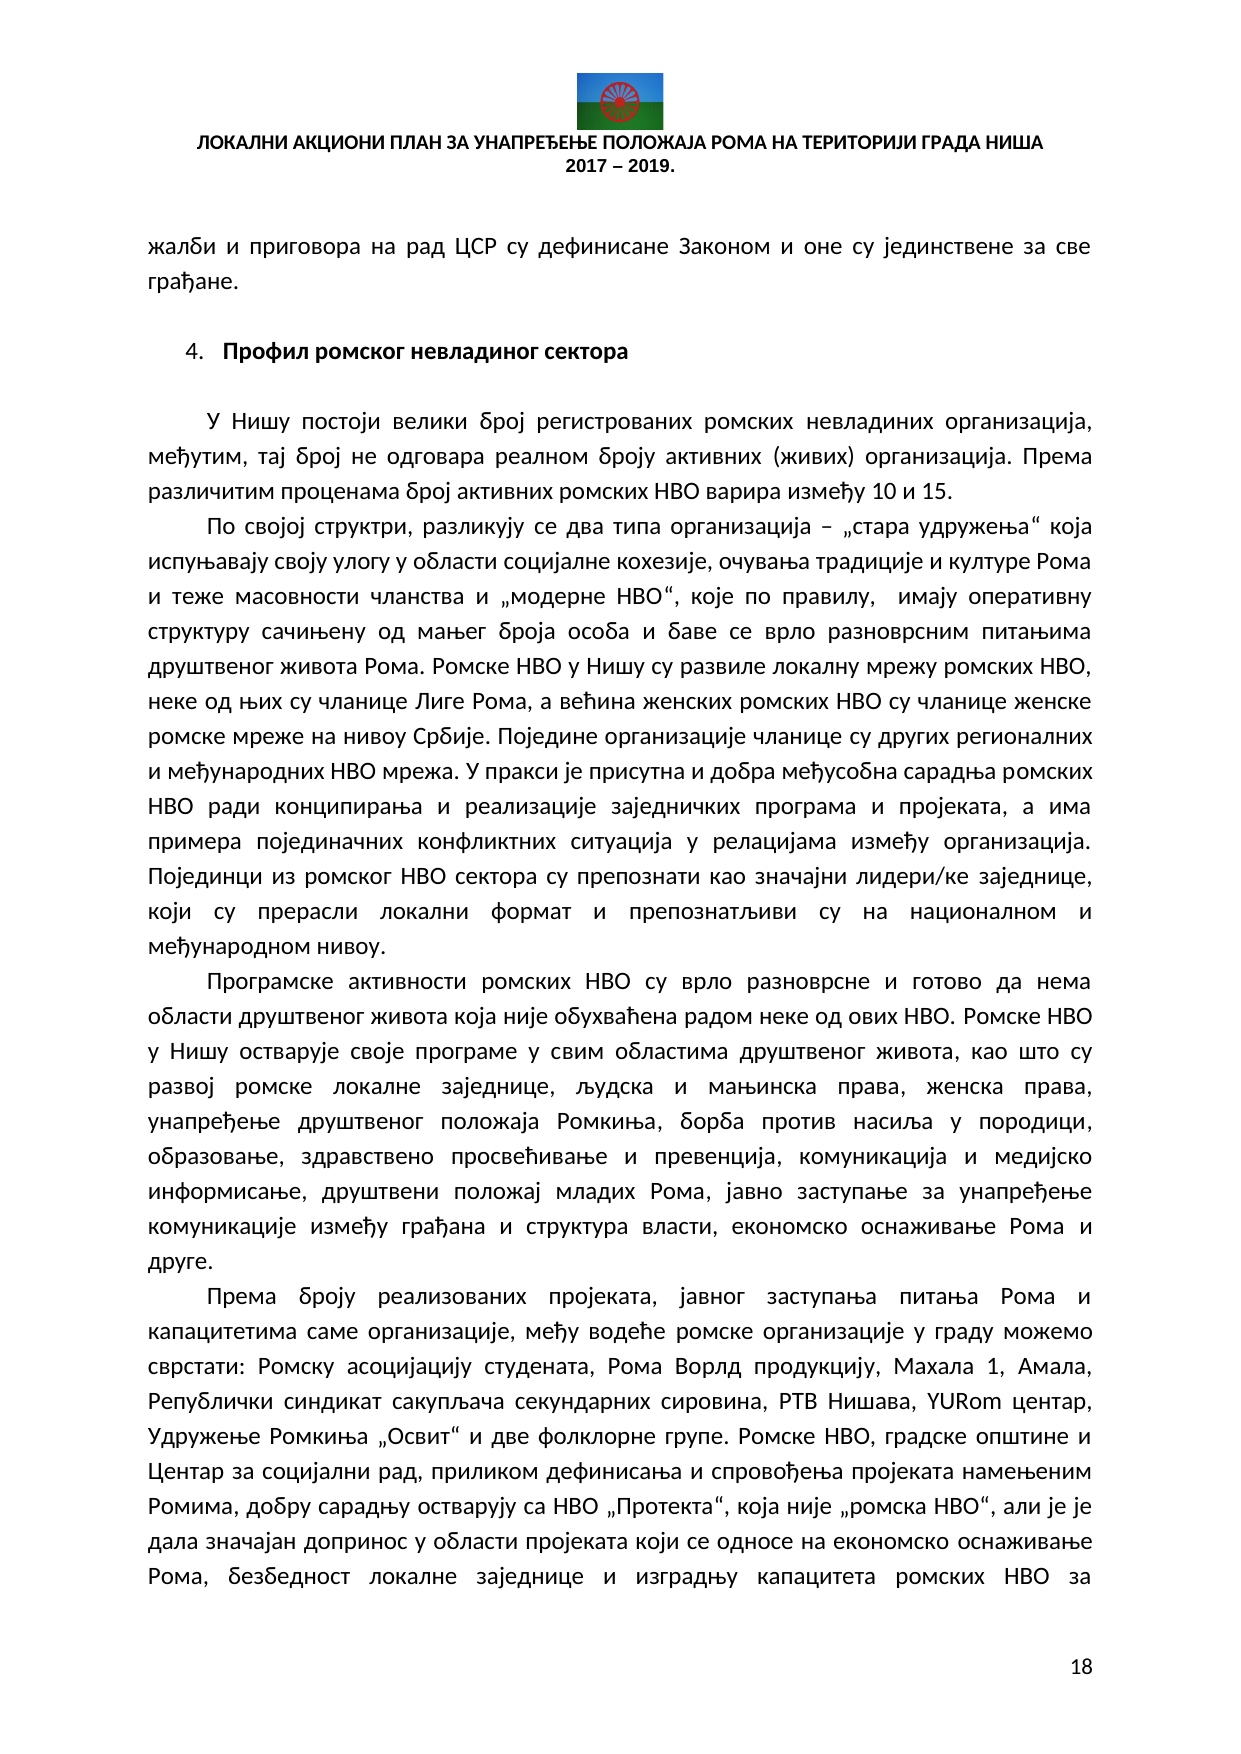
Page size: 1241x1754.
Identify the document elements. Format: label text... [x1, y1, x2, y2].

text У Нишу постоји велики број регистрованих ромских невладиних организација, међутим, тај број не одговара реалном броју активних (живих) организација. Према различитим проценама број активних ромских НВО варира између 10 и 15. [148, 405, 1093, 505]
list Профил ромског невладиног сектора [185, 335, 1093, 365]
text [148, 1280, 1093, 1590]
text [148, 230, 1093, 295]
text Програмске активности ромских НВО су врло разноврсне и готово да нема области друштвеног живота која није обухваћена радом неке од ових НВО. Ромске НВО у Нишу остварује своје програме у свим областима друштвеног живота, као што су развој ромске локалне заједнице, људска и мањинска права, женска права, унапређење друштвеног положаја Ромкиња, борба против насиља у породици, образовање, здравствено просвећивање и превенција, комуникација и медијско информисање, друштвени положај младих Рома, јавно заступање за унапређење комуникације између грађана и структура власти, економско оснаживање Рома и друге. [148, 965, 1093, 1275]
text По својој структри, разликују се два типа организација – „стара удружења“ која испуњавају своју улогу у области социјалне кохезије, очувања традиције и културе Рома и теже масовности чланства и „модерне НВО“, које по правилу, имају оперативну структуру сачињену од мањег броја особа и баве се врло разноврсним питањима друштвеног живота Рома. Ромске НВО у Нишу су развиле локалну мрежу ромских НВО, неке од њих су чланице Лиге Рома, а већина женских ромских НВО су чланице женске ромске мреже на нивоу Србије. Поједине организације чланице су других регионалних и међународних НВО мрежа. У пракси је присутна и добра међусобна сарадња ромских НВО ради конципирања и реализације заједничких програма и пројеката, а има примера појединачних конфликтних ситуација у релацијама између организација. Појединци из ромског НВО сектора су препознати као значајни лидери/ке заједнице, који су прерасли локални формат и препознатљиви су на националном и међународном нивоу. [148, 510, 1093, 960]
picture [577, 73, 664, 130]
